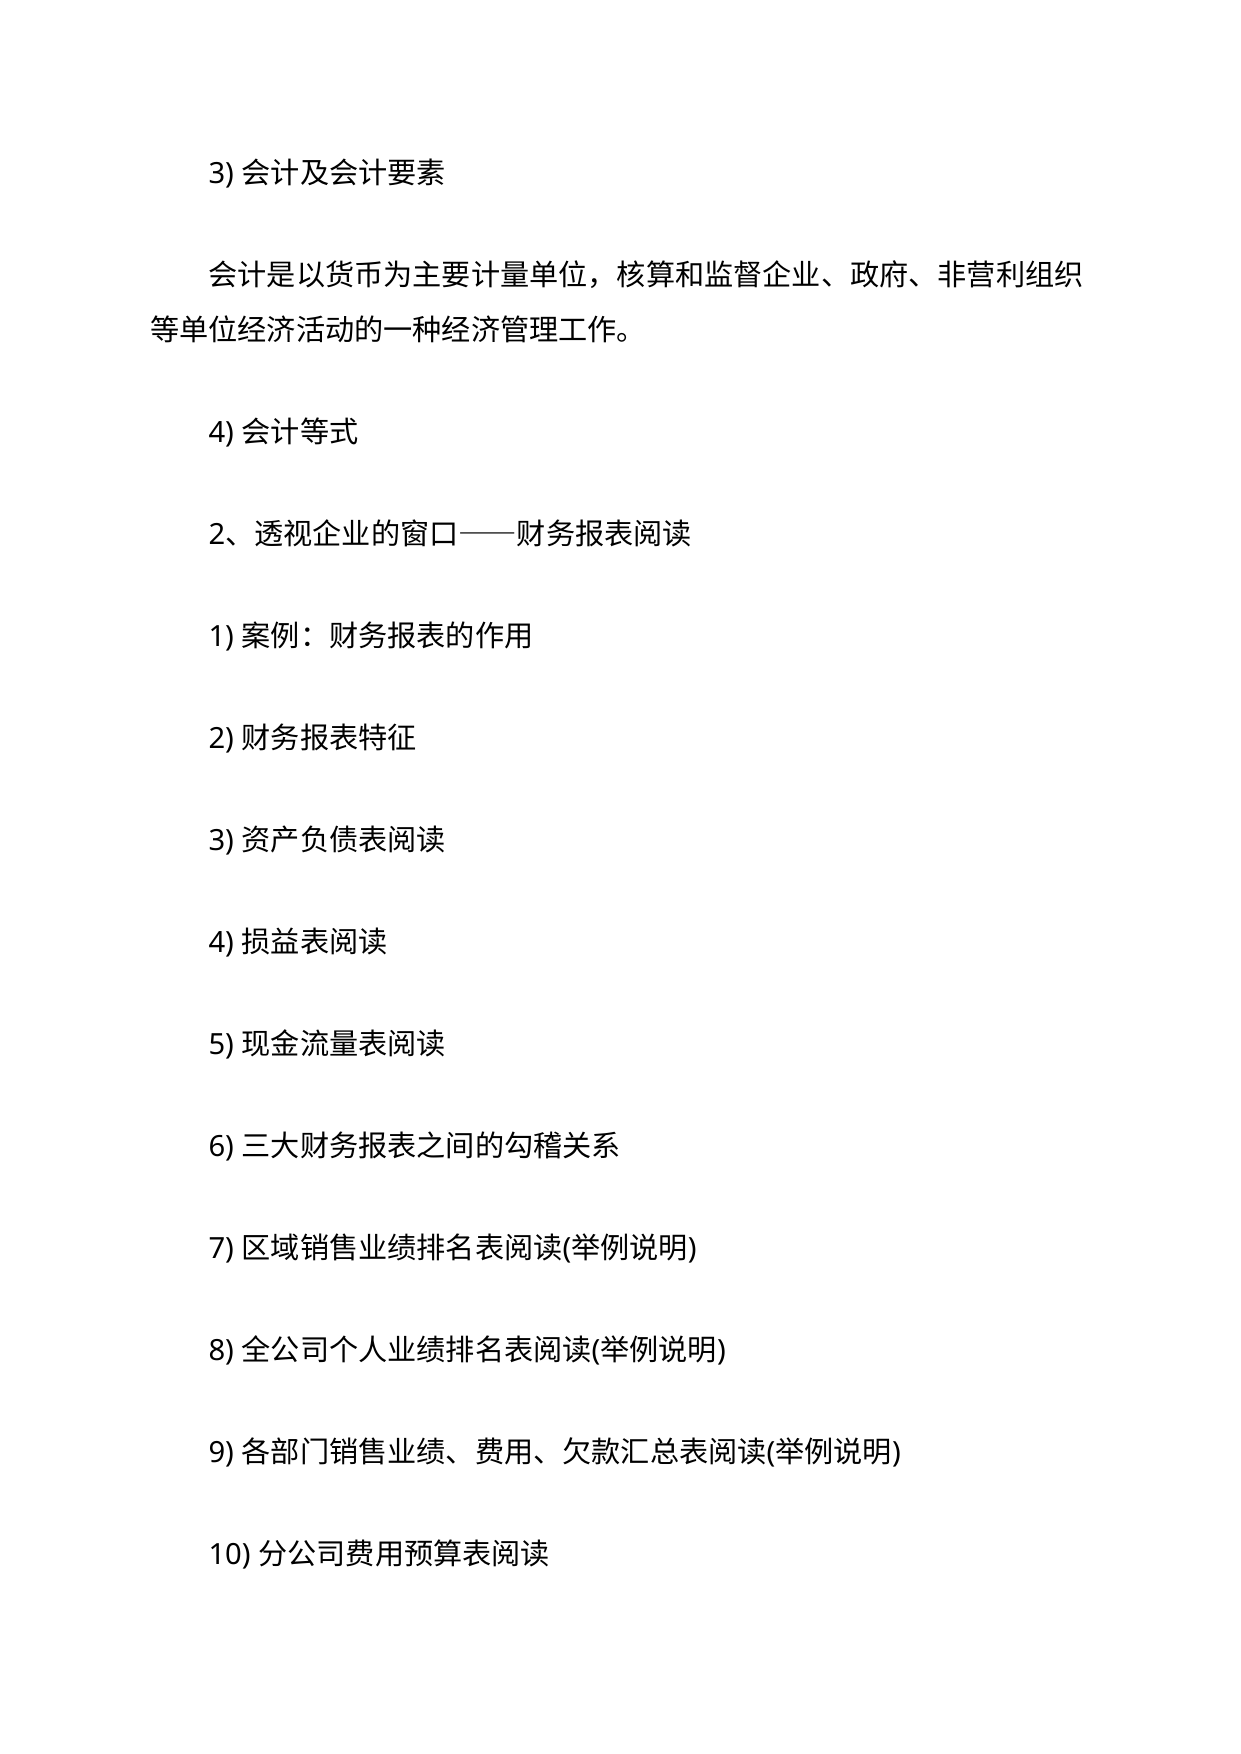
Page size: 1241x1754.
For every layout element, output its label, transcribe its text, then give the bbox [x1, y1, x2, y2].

text 6) 三大财务报表之间的勾稽关系 [150, 1122, 1090, 1165]
text 2) 财务报表特征 [150, 714, 1090, 757]
text 7) 区域销售业绩排名表阅读(举例说明) [150, 1224, 1090, 1267]
text 会计是以货币为主要计量单位，核算和监督企业、政府、非营利组织等单位经济活动的一种经济管理工作。 [150, 252, 1090, 349]
text 1) 案例：财务报表的作用 [150, 613, 1090, 655]
text 8) 全公司个人业绩排名表阅读(举例说明) [150, 1326, 1090, 1369]
text 4) 会计等式 [150, 409, 1090, 451]
text 9) 各部门销售业绩、费用、欠款汇总表阅读(举例说明) [150, 1428, 1090, 1471]
text 3) 会计及会计要素 [150, 150, 1090, 192]
text 10) 分公司费用预算表阅读 [150, 1530, 1090, 1573]
text 5) 现金流量表阅读 [150, 1021, 1090, 1063]
text 4) 损益表阅读 [150, 918, 1090, 961]
text 2、透视企业的窗口——财务报表阅读 [150, 511, 1090, 553]
text 3) 资产负债表阅读 [150, 817, 1090, 859]
